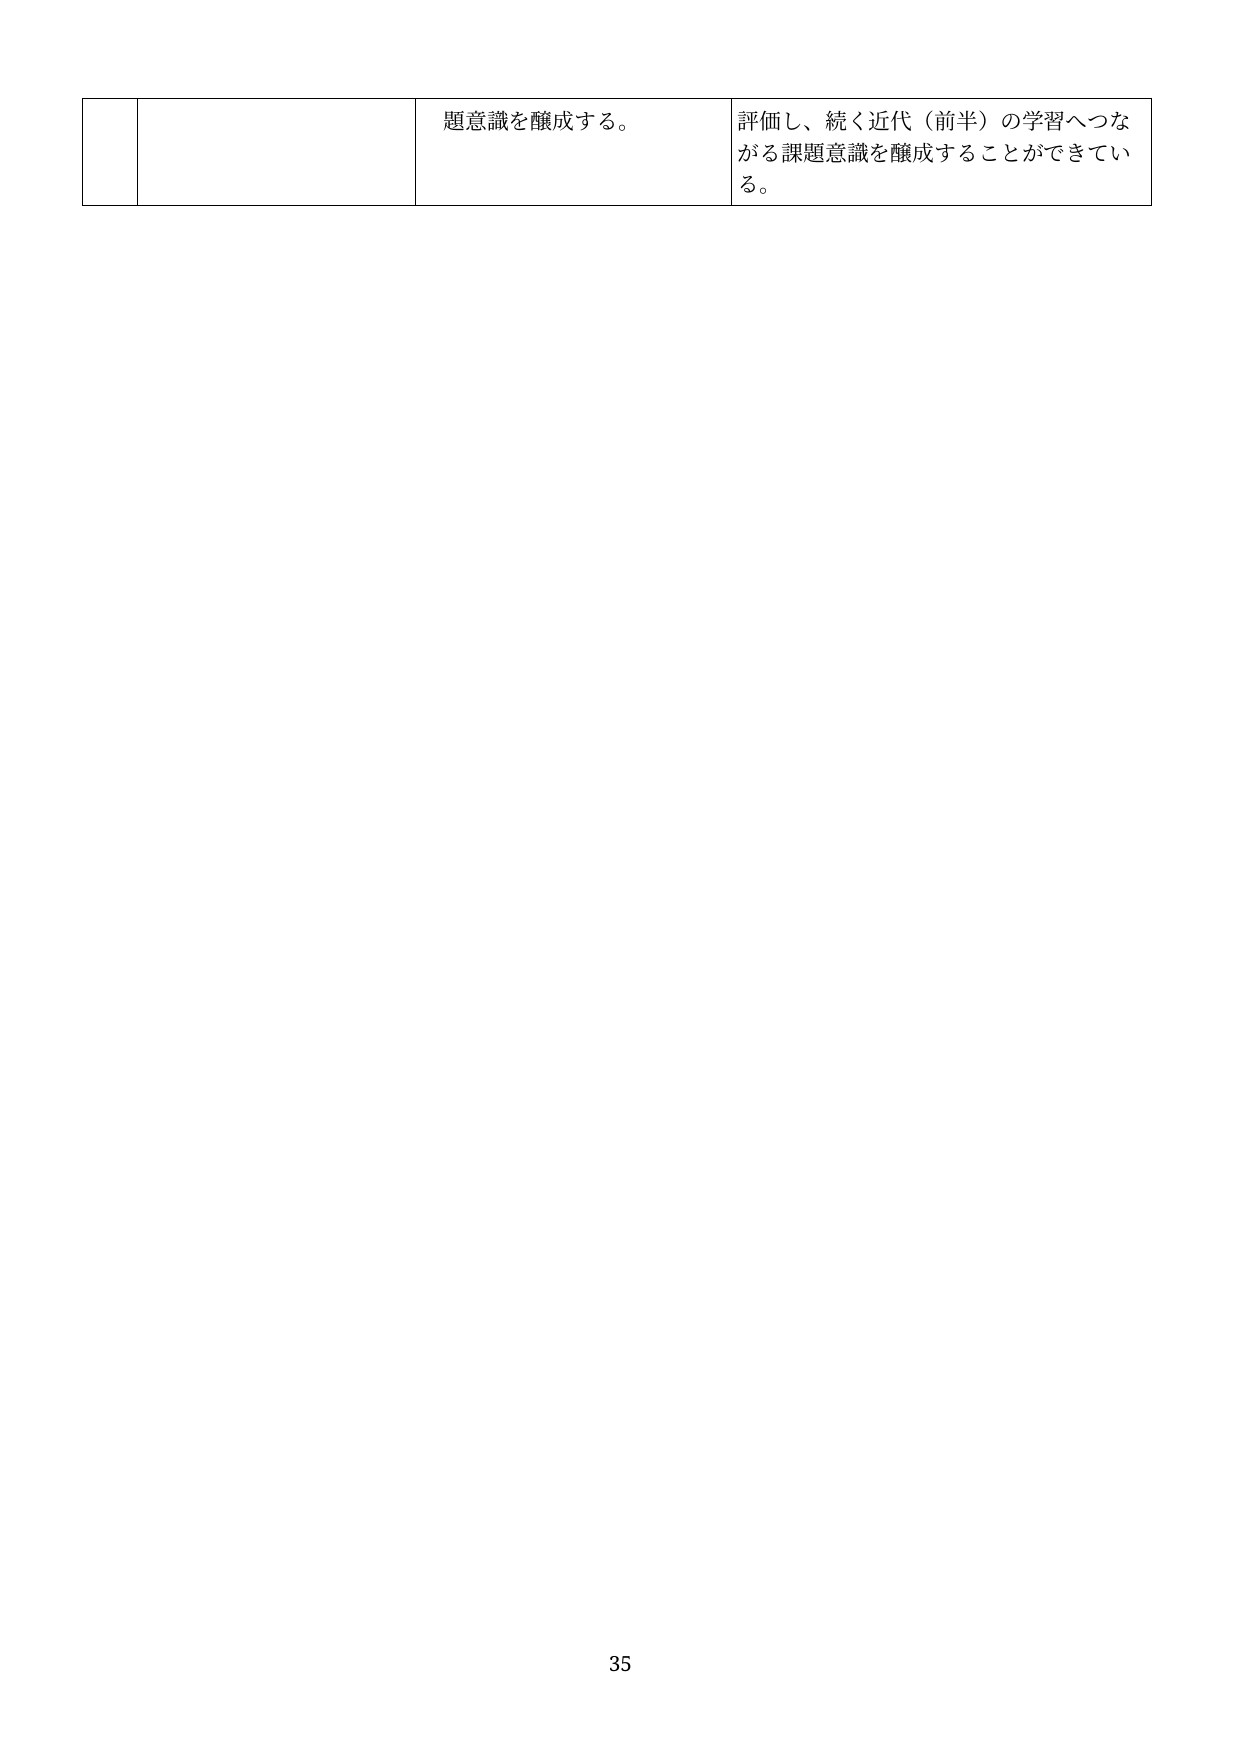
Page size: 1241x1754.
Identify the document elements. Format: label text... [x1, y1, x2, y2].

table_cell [138, 99, 415, 205]
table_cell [732, 99, 1151, 205]
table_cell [416, 99, 731, 205]
table_cell 60 [83, 99, 137, 205]
